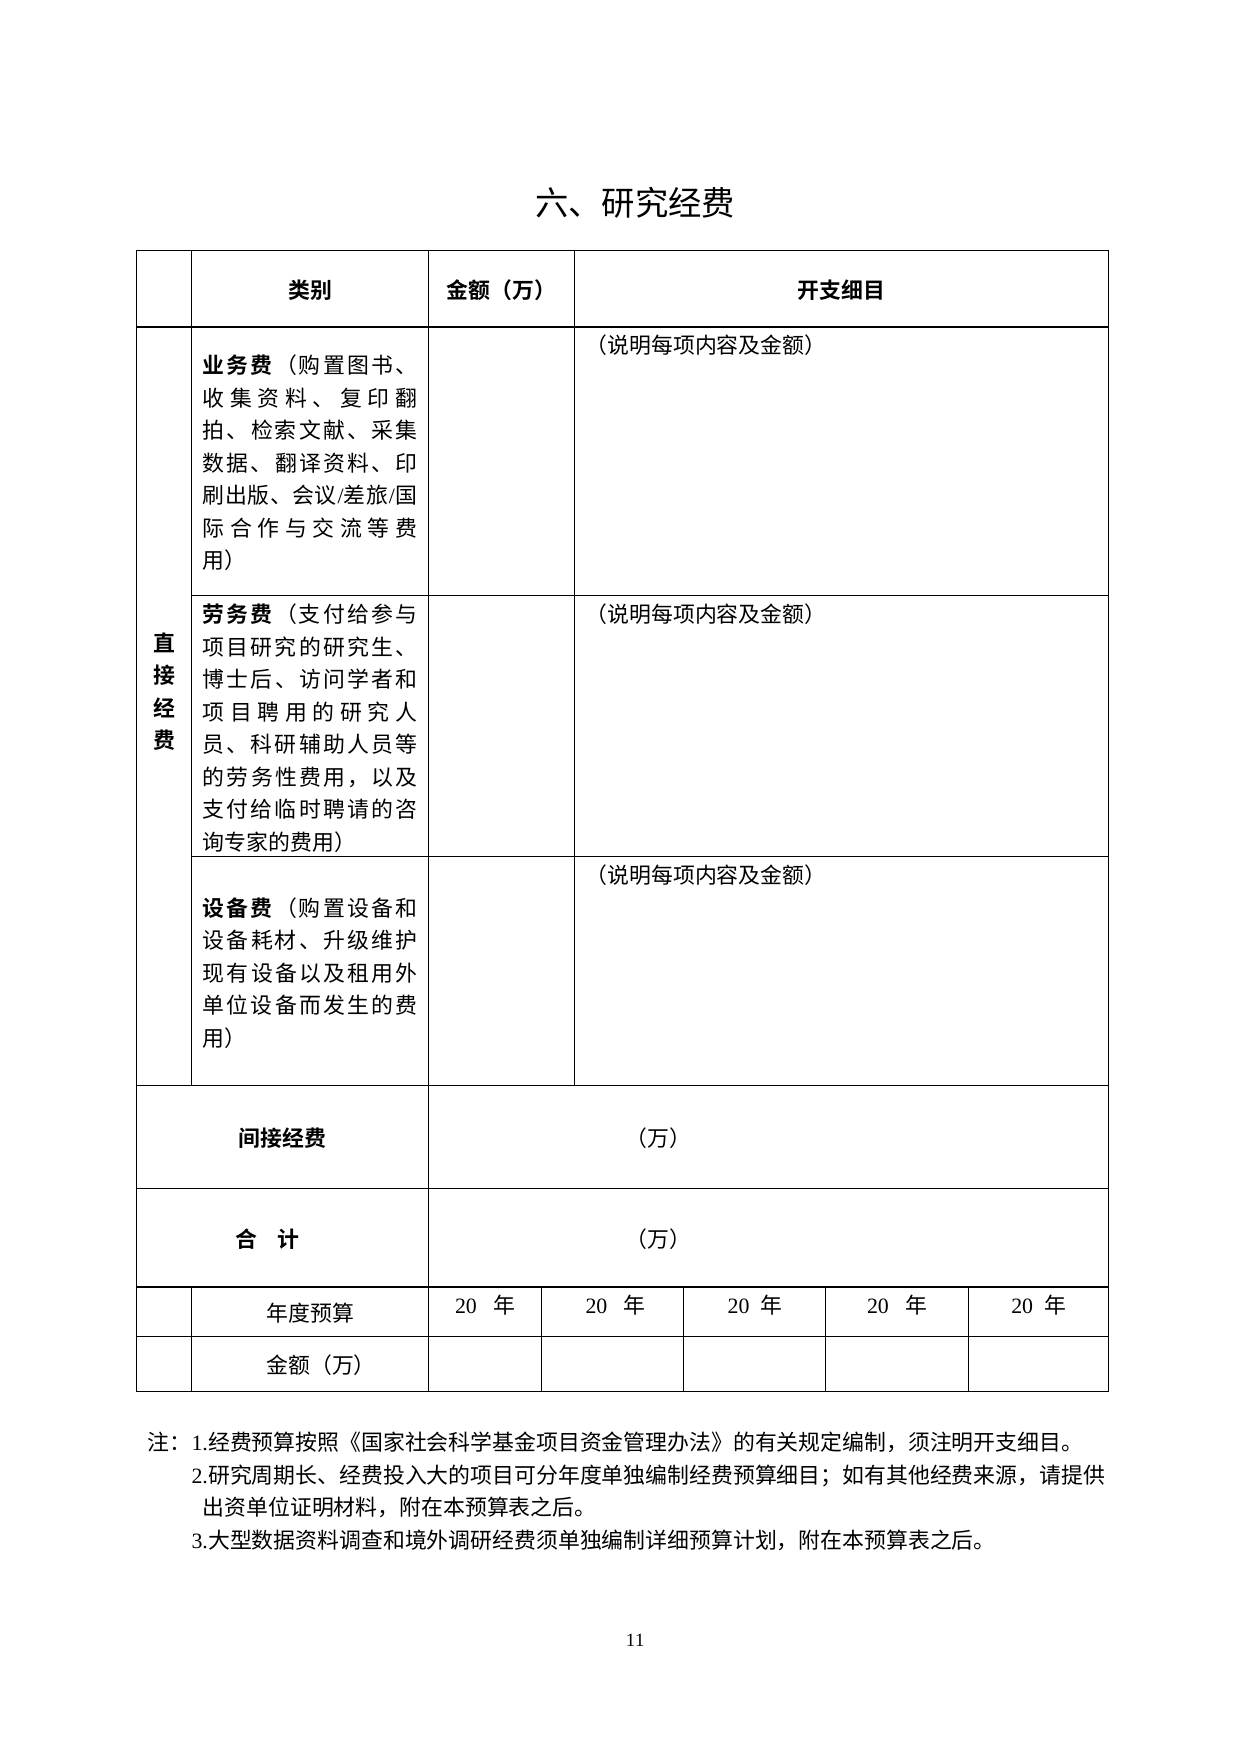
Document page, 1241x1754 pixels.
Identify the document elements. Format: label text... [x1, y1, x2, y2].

table_cell （说明每项内容及金额） [575, 596, 1108, 856]
table_cell 年度预算 [192, 1288, 428, 1336]
text 3.大型数据资料调查和境外调研经费须单独编制详细预算计划，附在本预算表之后。 [148, 1522, 1122, 1554]
text 注：1.经费预算按照《国家社会科学基金项目资金管理办法》的有关规定编制，须注明开支细目。 [148, 1424, 1122, 1457]
table_cell [137, 1288, 191, 1336]
table_cell 20 年 [826, 1288, 968, 1336]
table_cell 金额（万） [192, 1337, 428, 1391]
table_header [137, 251, 191, 326]
text 六、研究经费 [148, 177, 1122, 225]
table_cell 20 年 [542, 1288, 683, 1336]
table_cell 间接经费 [137, 1086, 428, 1188]
table_cell （万） [429, 1086, 1108, 1188]
table_cell （说明每项内容及金额） [575, 328, 1108, 595]
table_cell （说明每项内容及金额） [575, 857, 1108, 1085]
table_cell [429, 857, 574, 1085]
table_cell 设备费（购置设备和设备耗材、升级维护现有设备以及租用外单位设备而发生的费用） [192, 857, 428, 1085]
table_cell [137, 1337, 191, 1391]
table_cell 劳务费（支付给参与项目研究的研究生、博士后、访问学者和项目聘用的研究人员、科研辅助人员等的劳务性费用，以及支付给临时聘请的咨询专家的费用） [192, 596, 428, 856]
table_header 开支细目 [575, 251, 1108, 326]
table_cell [826, 1337, 968, 1391]
table_cell 直接经费 [137, 328, 191, 1085]
table_cell [429, 328, 574, 595]
table_header 金额（万） [429, 251, 574, 326]
table_cell 业务费（购置图书、收集资料、复印翻拍、检索文献、采集数据、翻译资料、印刷出版、会议/差旅/国际合作与交流等费用） [192, 328, 428, 595]
table_cell [684, 1337, 825, 1391]
table_cell [542, 1337, 683, 1391]
table_cell [969, 1337, 1108, 1391]
table_cell 20 年 [429, 1288, 541, 1336]
table_cell [429, 596, 574, 856]
table_cell 合 计 [137, 1189, 428, 1286]
table_cell 20 年 [684, 1288, 825, 1336]
table_cell （万） [429, 1189, 1108, 1286]
text 2.研究周期长、经费投入大的项目可分年度单独编制经费预算细目；如有其他经费来源，请提供出资单位证明材料，附在本预算表之后。 [191, 1457, 1122, 1522]
table_header 类别 [192, 251, 428, 326]
table_cell 20 年 [969, 1288, 1108, 1336]
table_cell [429, 1337, 541, 1391]
